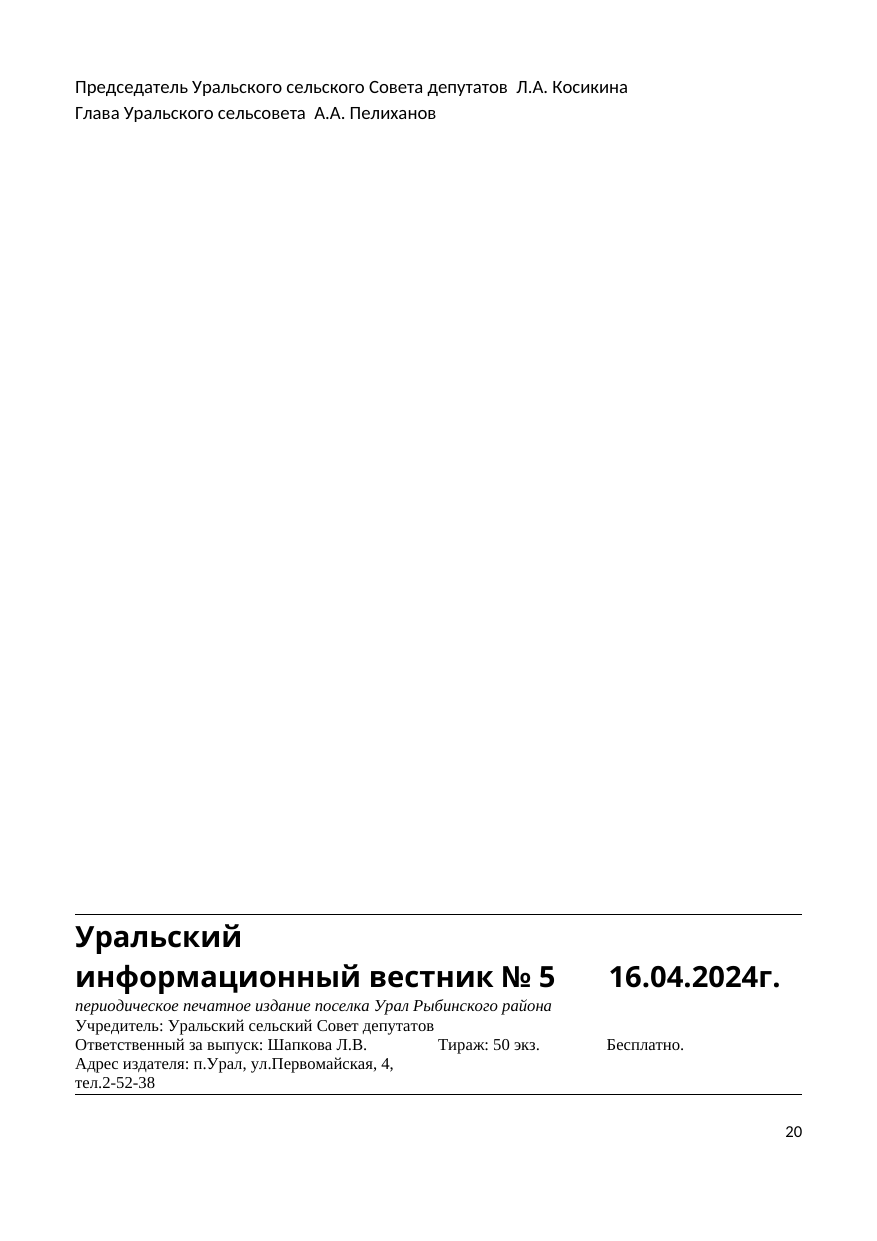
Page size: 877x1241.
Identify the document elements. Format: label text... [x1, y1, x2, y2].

text Учредитель: Уральский сельский Совет депутатов [75, 1015, 802, 1034]
text Уральский [75, 915, 802, 956]
text Глава Уральского сельсовета А.А. Пелиханов [75, 101, 802, 124]
text информационный вестник № 5 16.04.2024г. [75, 956, 802, 996]
text Адрес издателя: п.Урал, ул.Первомайская, 4, [75, 1054, 802, 1073]
text Ответственный за выпуск: Шапкова Л.В. Тираж: 50 экз. Бесплатно. [75, 1034, 802, 1054]
text тел.2-52-38 [75, 1073, 802, 1094]
text Председатель Уральского сельского Совета депутатов Л.А. Косикина [75, 75, 802, 98]
text периодическое печатное издание поселка Урал Рыбинского района [75, 996, 802, 1015]
